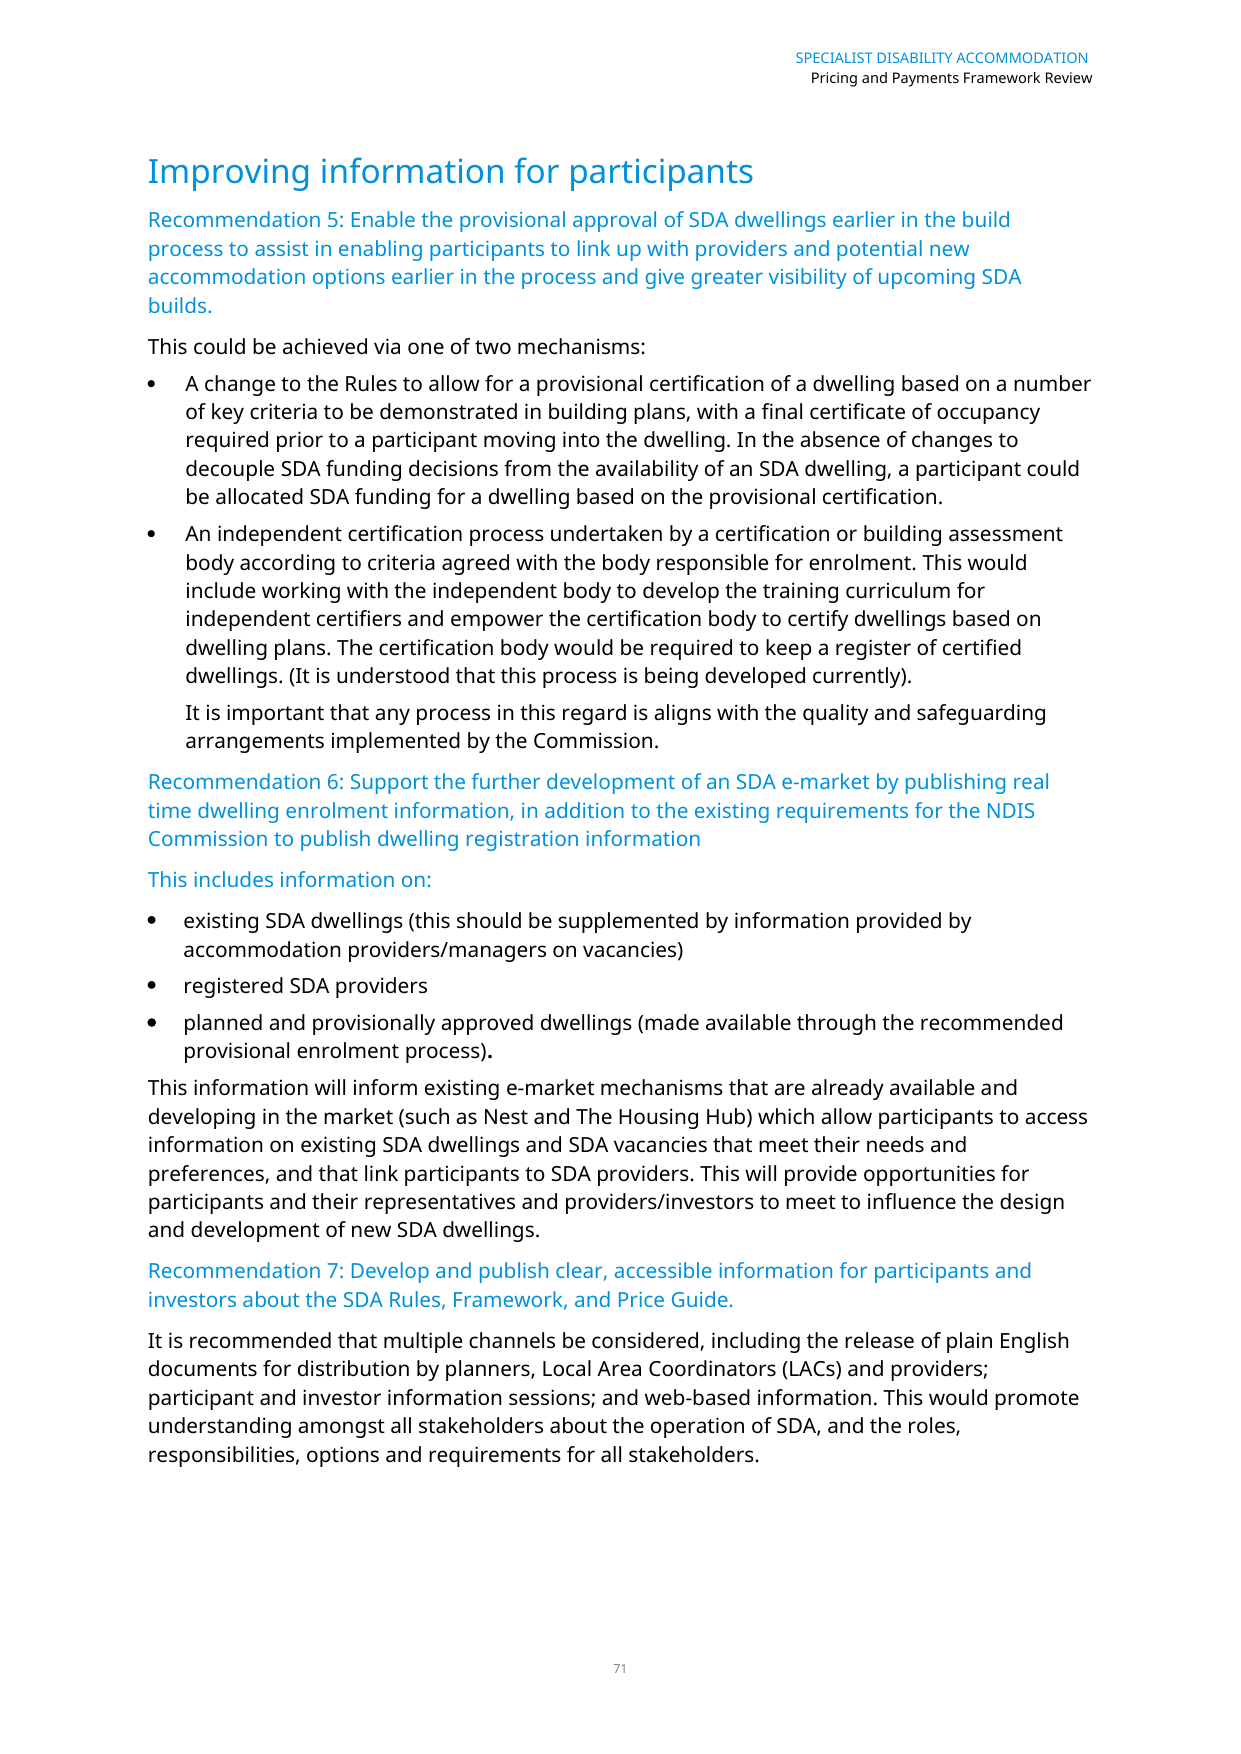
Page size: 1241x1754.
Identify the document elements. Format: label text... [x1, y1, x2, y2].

text Recommendation 5: Enable the provisional approval of SDA dwellings earlier in the build process to assist in enabling participants to link up with providers and potential new accommodation options earlier in the process and give greater visibility of upcoming SDA builds. [148, 206, 1092, 319]
text Recommendation 6: Support the further development of an SDA e-market by publishing real time dwelling enrolment information, in addition to the existing requirements for the NDIS Commission to publish dwelling registration information [148, 767, 1092, 853]
text It is important that any process in this regard is aligns with the quality and safeguarding arrangements implemented by the Commission. [185, 698, 1092, 755]
text It is recommended that multiple channels be considered, including the release of plain English documents for distribution by planners, Local Area Coordinators (LACs) and providers; participant and investor information sessions; and web-based information. This would promote understanding amongst all stakeholders about the operation of SDA, and the roles, responsibilities, options and requirements for all stakeholders. [148, 1326, 1092, 1468]
list planned and provisionally approved dwellings (made available through the recommended provisional enrolment process). [148, 1008, 1092, 1065]
text This information will inform existing e-market mechanisms that are already available and developing in the market (such as Nest and The Housing Hub) which allow participants to access information on existing SDA dwellings and SDA vacancies that meet their needs and preferences, and that link participants to SDA providers. This will provide opportunities for participants and their representatives and providers/investors to meet to influence the design and development of new SDA dwellings. [148, 1073, 1092, 1244]
text Recommendation 7: Develop and publish clear, accessible information for participants and investors about the SDA Rules, Framework, and Price Guide. [148, 1257, 1092, 1313]
list existing SDA dwellings (this should be supplemented by information provided by accommodation providers/managers on vacancies) [148, 906, 1092, 963]
list registered SDA providers [148, 971, 1092, 1000]
text This could be achieved via one of two mechanisms: [148, 332, 1092, 360]
list A change to the Rules to allow for a provisional certification of a dwelling based on a number of key criteria to be demonstrated in building plans, with a final certificate of occupancy required prior to a participant moving into the dwelling. In the absence of changes to decouple SDA funding decisions from the availability of an SDA dwelling, a participant could be allocated SDA funding for a dwelling based on the provisional certification. [148, 369, 1092, 511]
list An independent certification process undertaken by a certification or building assessment body according to criteria agreed with the body responsible for enrolment. This would include working with the independent body to develop the training curriculum for independent certifiers and empower the certification body to certify dwellings based on dwelling plans. The certification body would be required to keep a register of certified dwellings. (It is understood that this process is being developed currently). [148, 519, 1092, 690]
text This includes information on: [148, 865, 1092, 894]
subtitle Improving information for participants [148, 148, 1092, 193]
